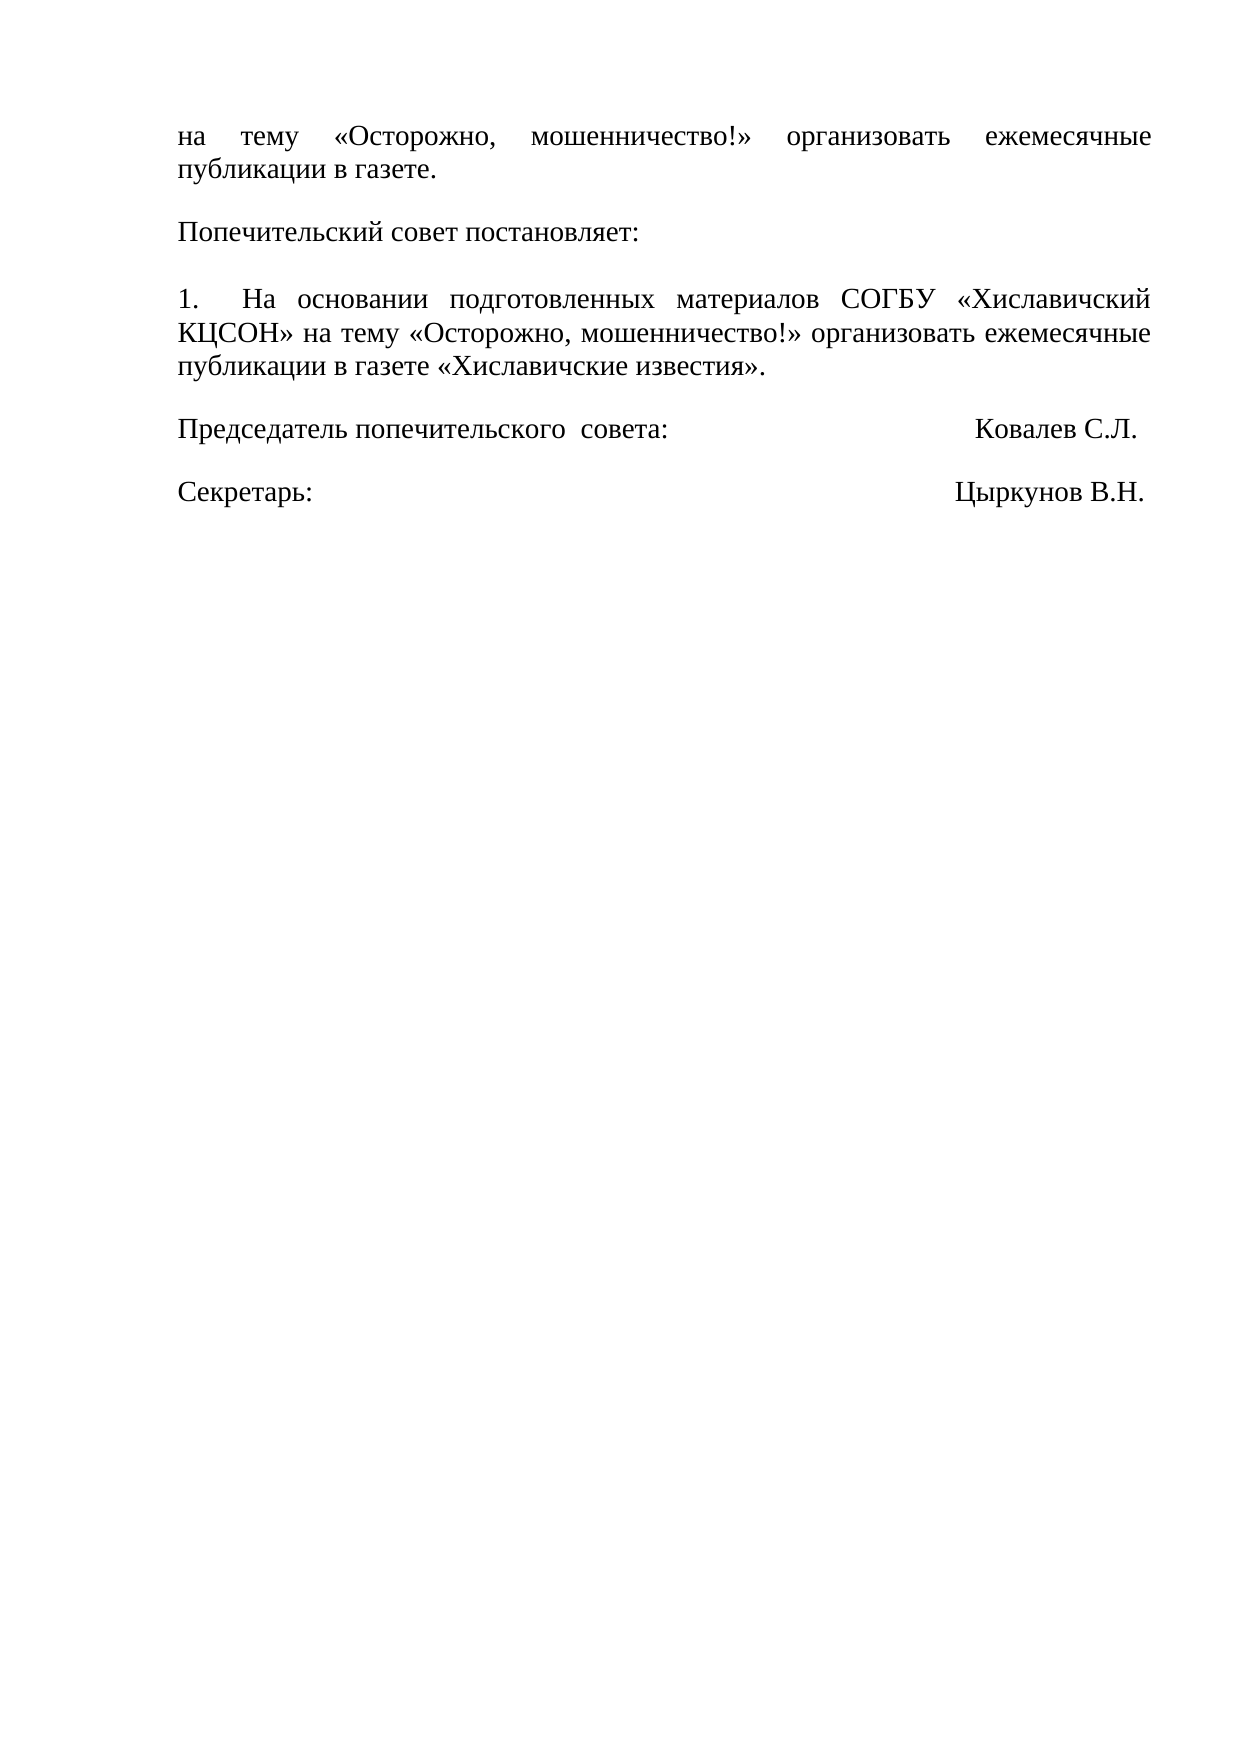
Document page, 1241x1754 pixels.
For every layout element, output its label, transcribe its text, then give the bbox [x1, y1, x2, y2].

text 1. На основании подготовленных материалов СОГБУ «Хиславичский КЦСОН» на тему «Осторожно, мошенничество!» организовать ежемесячные публикации в газете «Хиславичские известия». [177, 281, 1152, 382]
text Попечительский совет постановляет: [177, 214, 1152, 248]
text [177, 118, 1152, 185]
text Председатель попечительского совета: Ковалев С.Л. [177, 411, 1152, 445]
text Секретарь: Цыркунов В.Н. [177, 474, 1152, 507]
